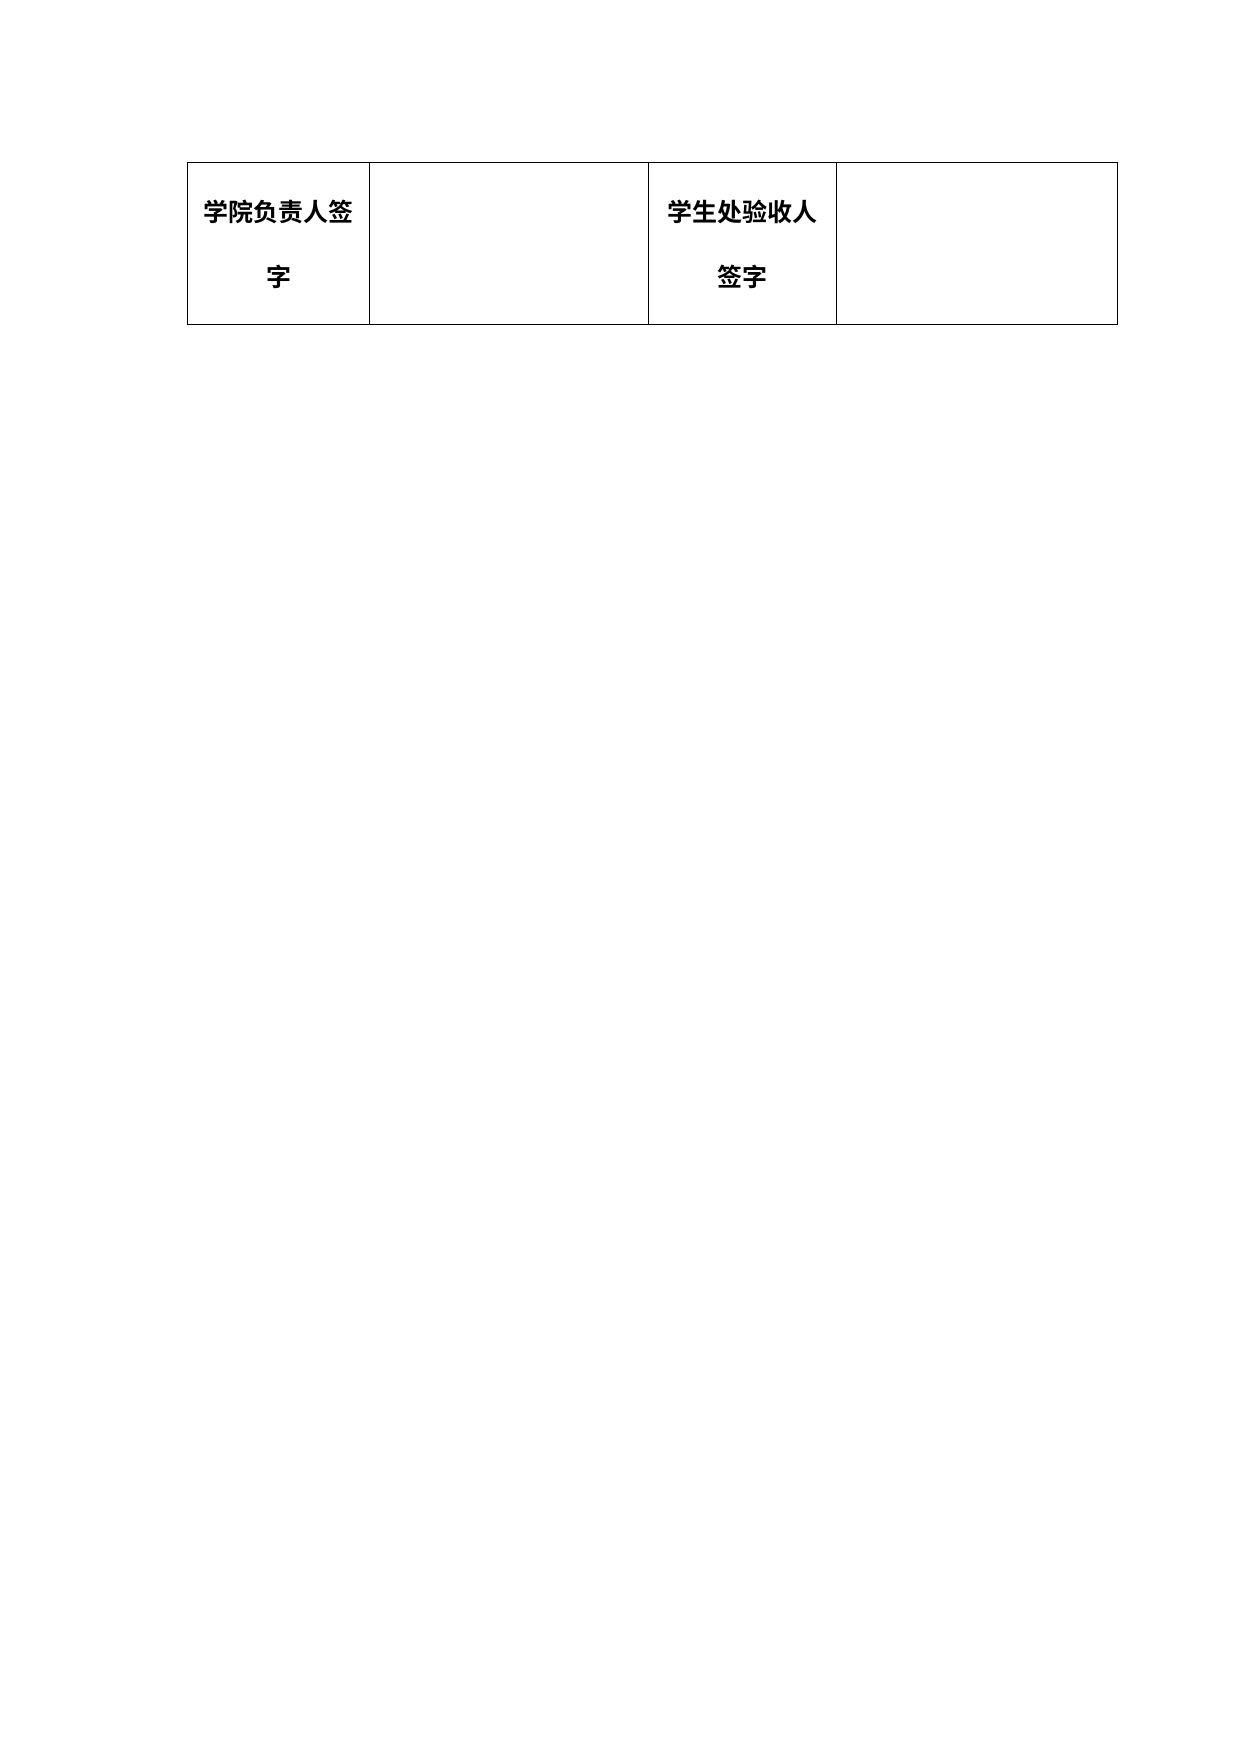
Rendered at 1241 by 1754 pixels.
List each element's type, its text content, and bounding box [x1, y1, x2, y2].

table_cell 学生处验收人 签字 [649, 163, 836, 323]
table_cell [370, 163, 648, 323]
table_cell [837, 163, 1117, 323]
table_cell 学院负责人签字 [188, 163, 369, 323]
